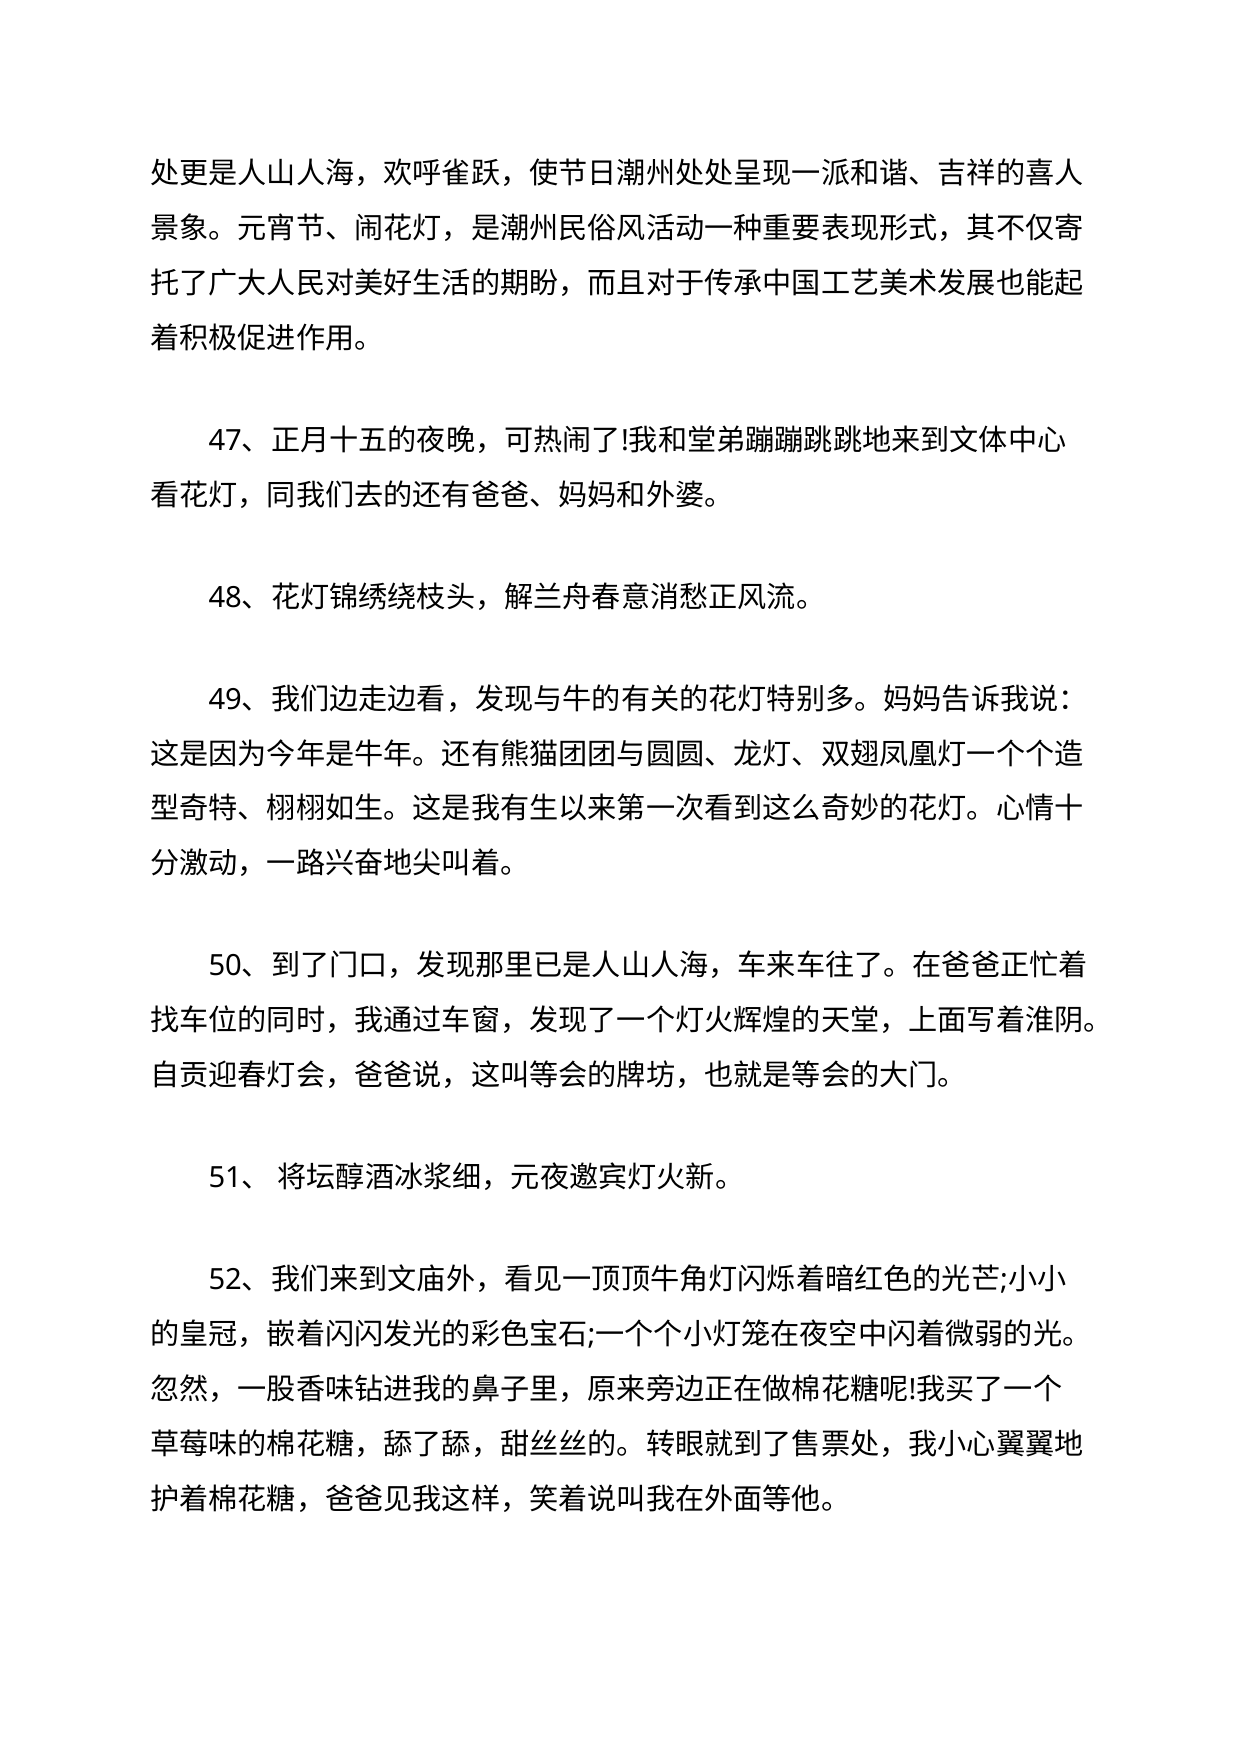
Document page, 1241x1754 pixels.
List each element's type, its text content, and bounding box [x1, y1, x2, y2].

text 50、到了门口，发现那里已是人山人海，车来车往了。在爸爸正忙着找车位的同时，我通过车窗，发现了一个灯火辉煌的天堂，上面写着淮阴。自贡迎春灯会，爸爸说，这叫等会的牌坊，也就是等会的大门。 [150, 942, 1090, 1094]
text 52、我们来到文庙外，看见一顶顶牛角灯闪烁着暗红色的光芒;小小的皇冠，嵌着闪闪发光的彩色宝石;一个个小灯笼在夜空中闪着微弱的光。忽然，一股香味钻进我的鼻子里，原来旁边正在做棉花糖呢!我买了一个草莓味的棉花糖，舔了舔，甜丝丝的。转眼就到了售票处，我小心翼翼地护着棉花糖，爸爸见我这样，笑着说叫我在外面等他。 [150, 1255, 1090, 1518]
text 49、我们边走边看，发现与牛的有关的花灯特别多。妈妈告诉我说：这是因为今年是牛年。还有熊猫团团与圆圆、龙灯、双翅凤凰灯一个个造型奇特、栩栩如生。这是我有生以来第一次看到这么奇妙的花灯。心情十分激动，一路兴奋地尖叫着。 [150, 675, 1090, 882]
text 51、 将坛醇酒冰浆细，元夜邀宾灯火新。 [150, 1153, 1090, 1196]
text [150, 150, 1090, 357]
text 47、正月十五的夜晚，可热闹了!我和堂弟蹦蹦跳跳地来到文体中心看花灯，同我们去的还有爸爸、妈妈和外婆。 [150, 416, 1090, 514]
text 48、花灯锦绣绕枝头，解兰舟春意消愁正风流。 [150, 573, 1090, 616]
